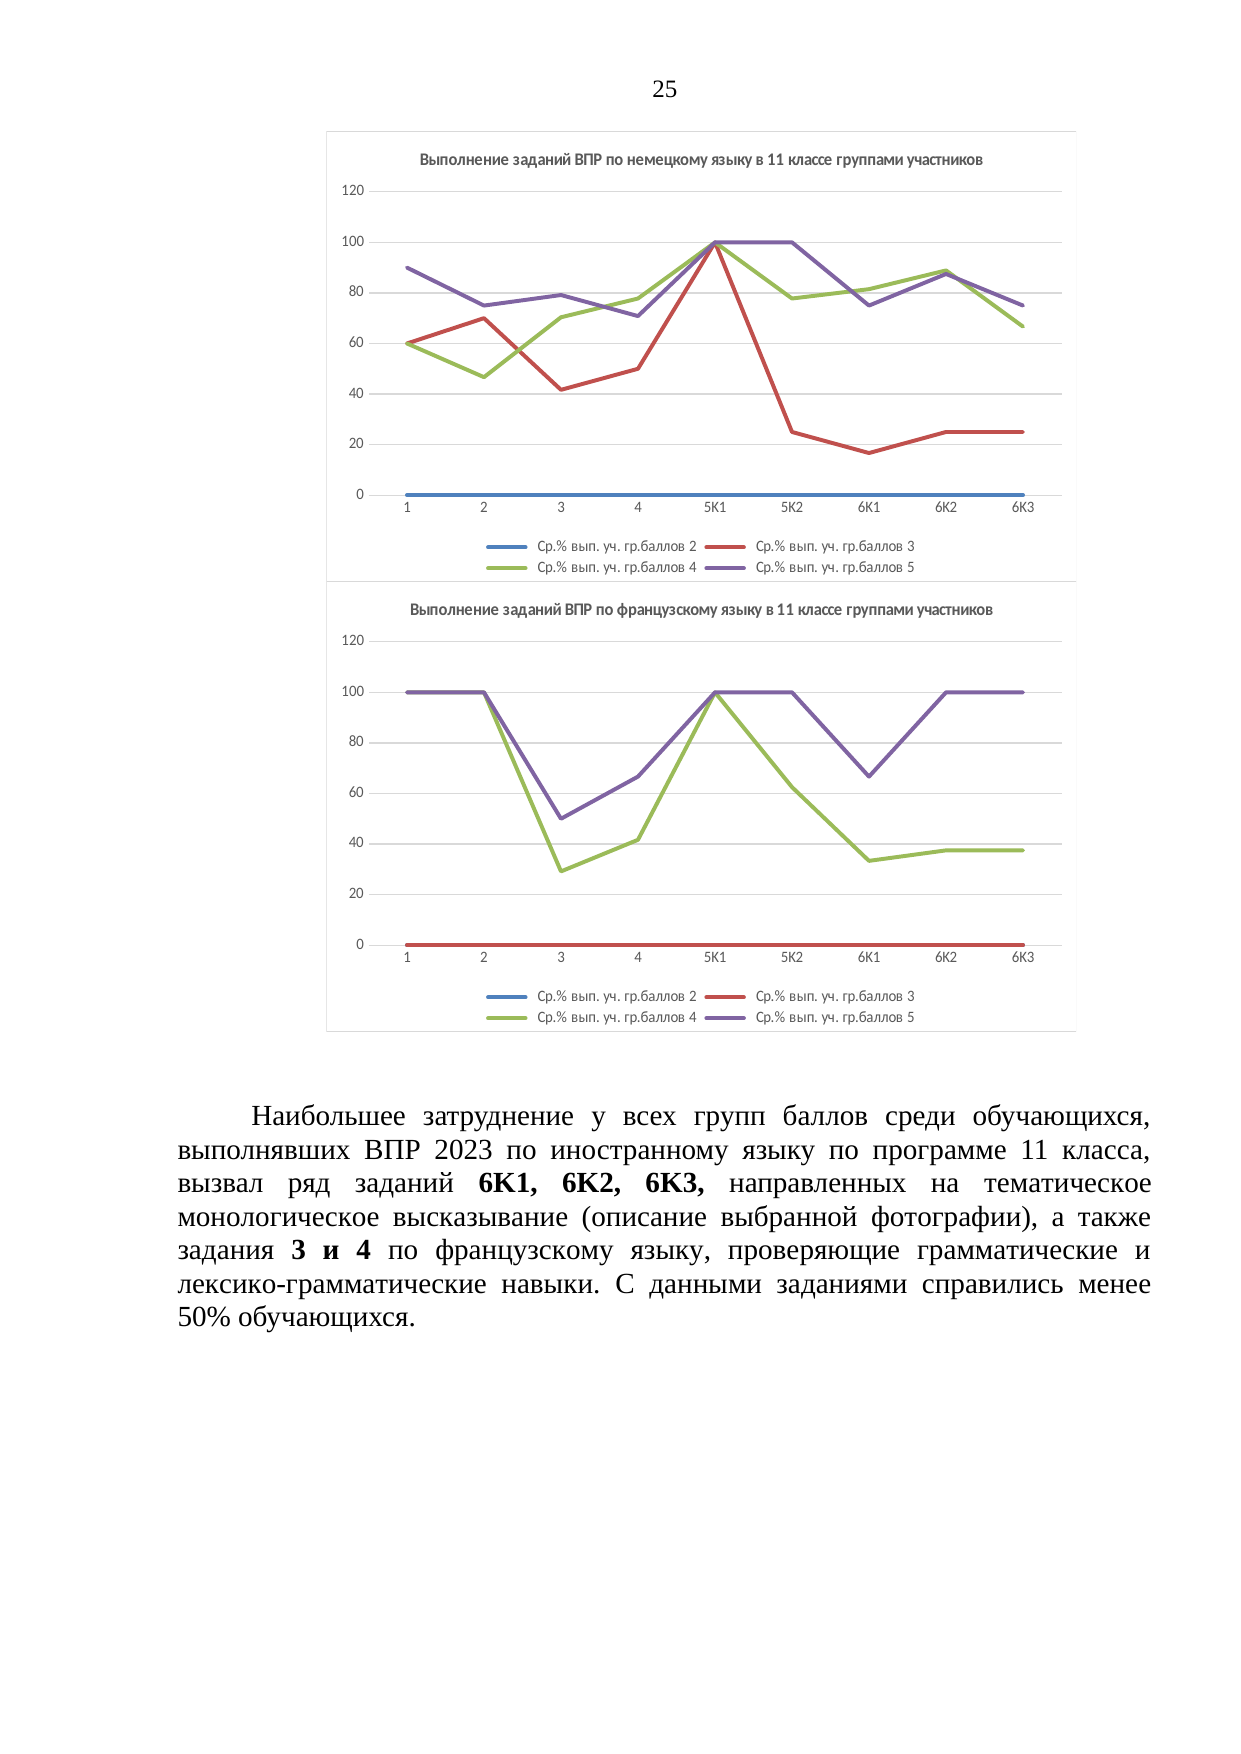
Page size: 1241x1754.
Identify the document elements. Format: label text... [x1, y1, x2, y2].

text Наибольшее затруднение у всех групп баллов среди обучающихся, выполнявших ВПР 2023 по иностранному языку по программе 11 класса, вызвал ряд заданий 6K1, 6K2, 6K3, направленных на тематическое монологическое высказывание (описание выбранной фотографии), а также задания 3 и 4 по французскому языку, проверяющие грамматические и лексико-грамматические навыки. С данными заданиями справились менее 50% обучающихся. [177, 1098, 1152, 1333]
